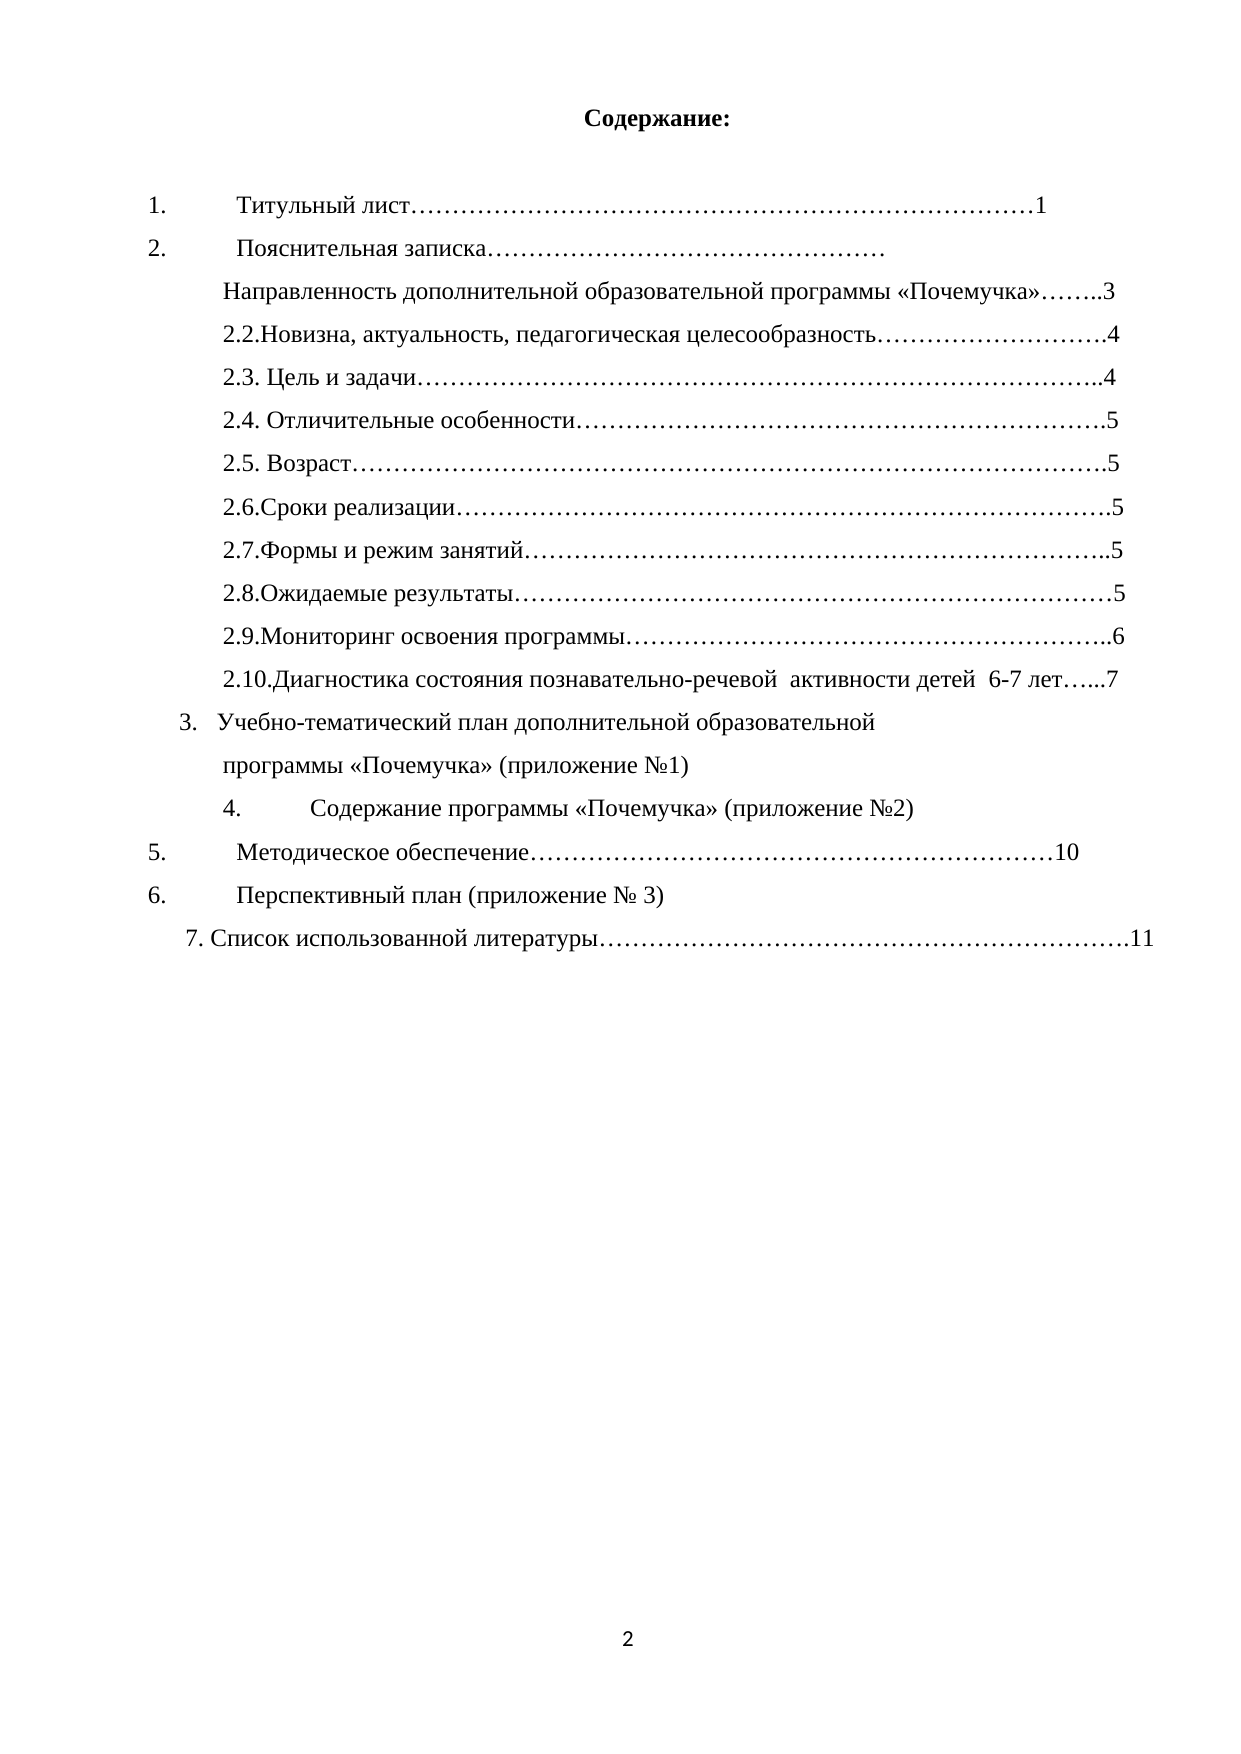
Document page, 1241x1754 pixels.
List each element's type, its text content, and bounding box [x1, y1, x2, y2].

list 2.10.Диагностика состояния познавательно-речевой активности детей 6-7 лет…...7 [164, 664, 1167, 693]
list Перспективный план (приложение № 3) [89, 880, 1167, 908]
list 2.7.Формы и режим занятий……………………………………………………………..5 [164, 535, 1167, 563]
text 7. Список использованной литературы……………………………………………………….11 [126, 923, 1167, 952]
list 2.6.Сроки реализации…………………………………………………………………….5 [164, 492, 1167, 520]
list Титульный лист…………………………………………………………………1 [89, 190, 1167, 218]
list 2.8.Ожидаемые результаты………………………………………………………………5 [164, 578, 1167, 607]
list Методическое обеспечение………………………………………………………10 [89, 837, 1167, 865]
list 2.5. Возраст……………………………………………………………………………….5 [164, 448, 1167, 477]
list Пояснительная записка………………………………………… [89, 233, 1167, 262]
text Содержание: [89, 103, 1167, 132]
list 2.4. Отличительные особенности……………………………………………………….5 [164, 405, 1167, 434]
list 2.3. Цель и задачи………………………………………………………………………..4 [164, 362, 1167, 391]
list 2.2.Новизна, актуальность, педагогическая целесообразность……………………….4 [164, 319, 1167, 348]
list программы «Почемучка» (приложение №1) [164, 750, 1167, 779]
text 3. Учебно-тематический план дополнительной образовательной [89, 707, 1167, 736]
text Направленность дополнительной образовательной программы «Почемучка»……..3 [223, 276, 1167, 305]
list 2.9.Мониторинг освоения программы…………………………………………………..6 [164, 621, 1167, 650]
list Содержание программы «Почемучка» (приложение №2) [164, 793, 1167, 822]
